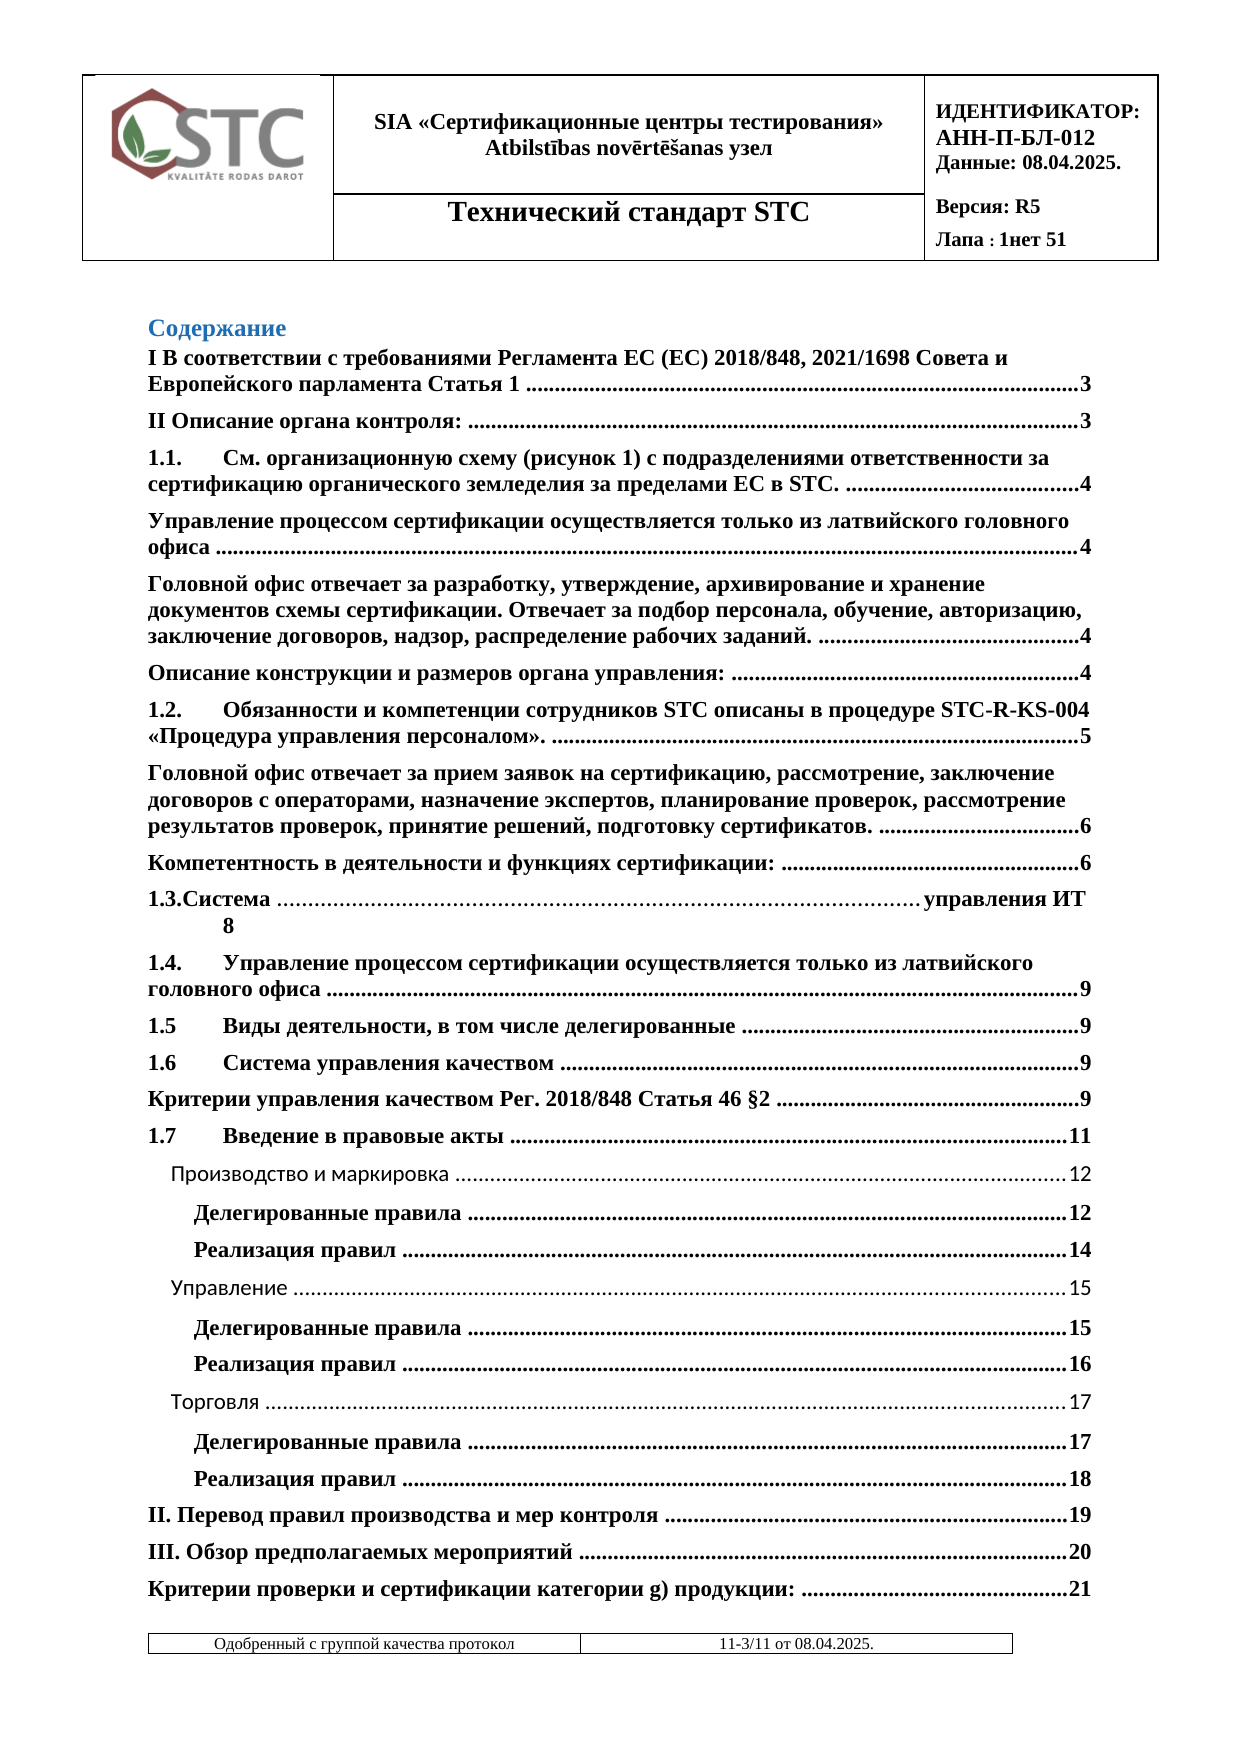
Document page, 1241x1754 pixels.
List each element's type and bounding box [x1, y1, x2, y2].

picture [95, 75, 321, 197]
